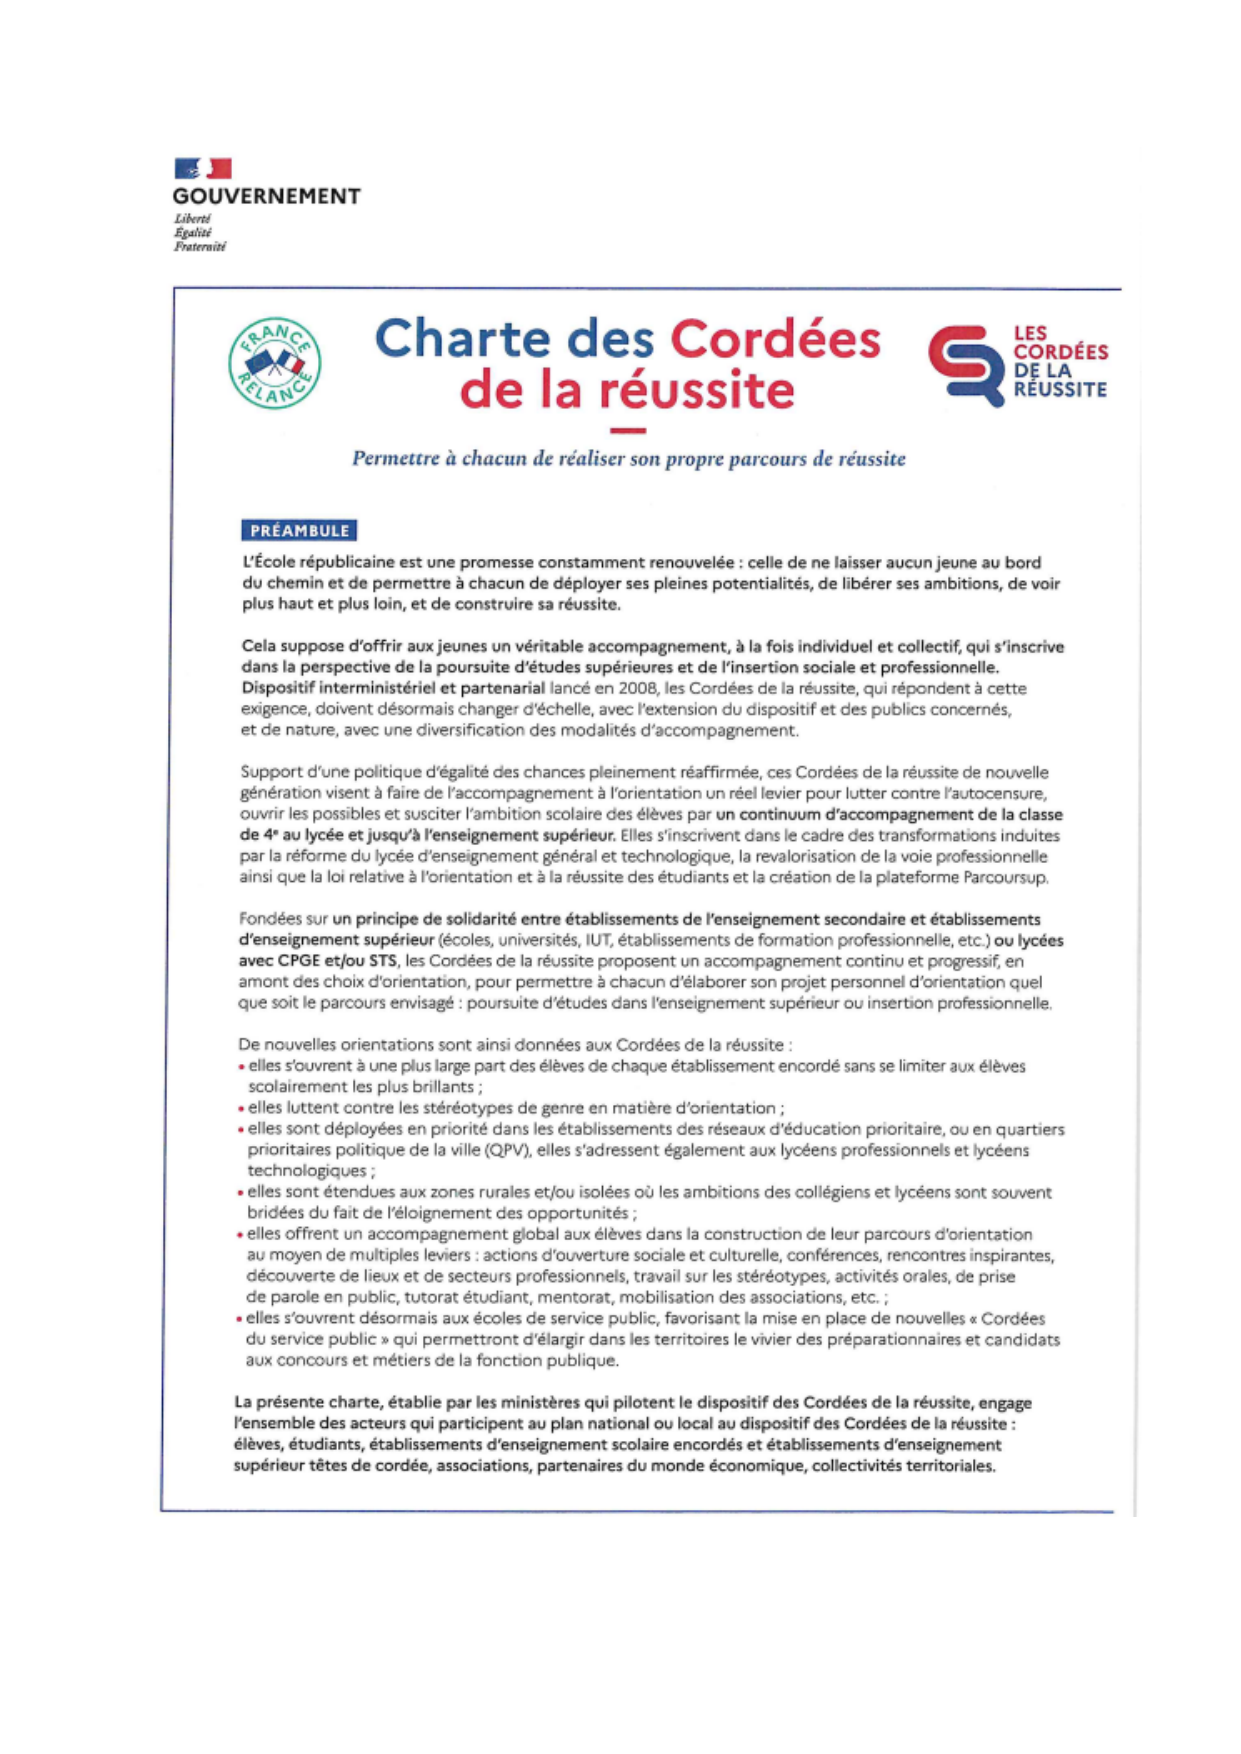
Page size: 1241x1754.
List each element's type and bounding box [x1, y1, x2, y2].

picture [147, 147, 1142, 1517]
